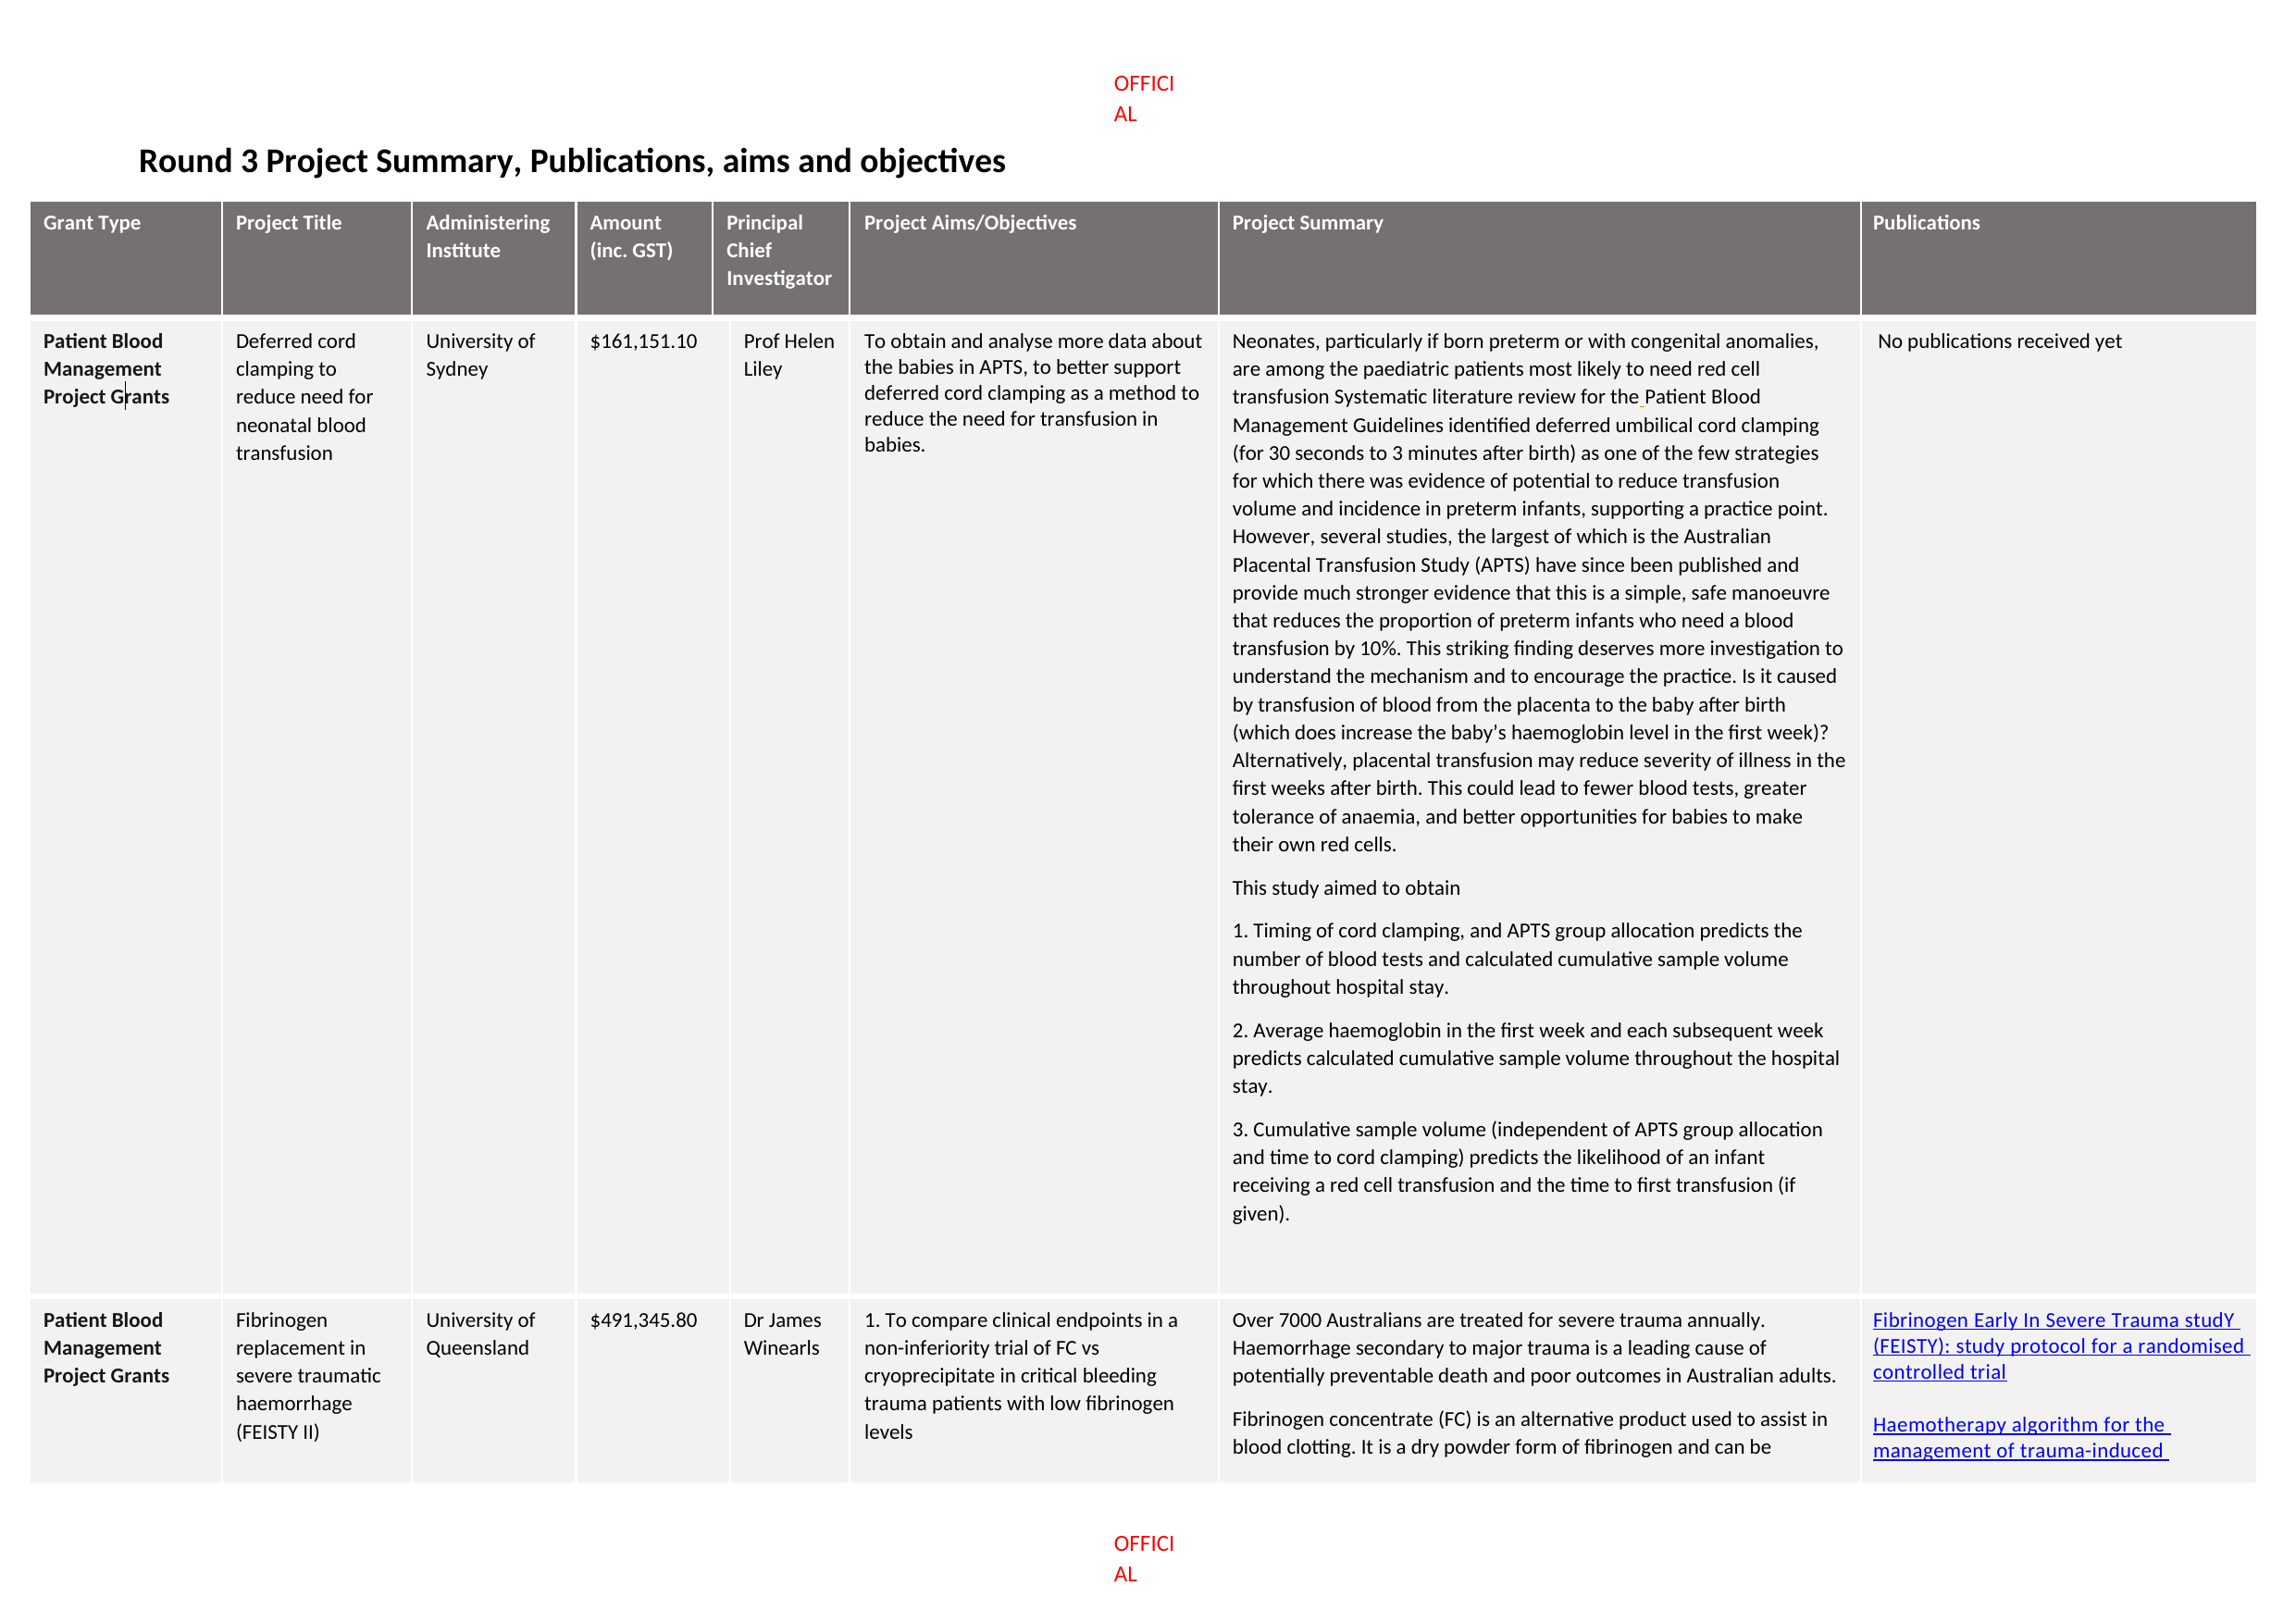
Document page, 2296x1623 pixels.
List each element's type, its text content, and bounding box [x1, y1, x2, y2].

table_header Grant Type [31, 202, 221, 315]
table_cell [223, 1299, 411, 1482]
table_header Project Summary [1220, 202, 1860, 315]
text Round 3 Project Summary, Publications, aims and objectives [139, 139, 2156, 181]
table_cell Dr James Winearls [731, 1299, 849, 1482]
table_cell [1862, 1299, 2256, 1482]
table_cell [1220, 1299, 1860, 1482]
table_cell $491,345.80 [577, 1299, 729, 1482]
table_header Administering Institute [413, 202, 575, 315]
table_cell To obtain and analyse more data about the babies in APTS, to better support deferred cord clamping as a method to reduce the need for transfusion in babies. [850, 321, 1218, 1294]
table_header Project Aims/Objectives [850, 202, 1218, 315]
table_header Principal Chief Investigator [714, 202, 849, 315]
table_cell No publications received yet [1862, 321, 2256, 1294]
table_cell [31, 1299, 221, 1482]
table_cell Patient Blood Management Project Grants [31, 321, 221, 1294]
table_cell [850, 1299, 1218, 1482]
table_cell Neonates, particularly if born preterm or with congenital anomalies, are among the paediatric patients most likely to need red cell transfusion Systematic literature review for thePatient Blood Management Guidelines identified deferred umbilical cord clamping (for 30 seconds to 3 minutes after birth) as one of the few strategies for which there was evidence of potential to reduce transfusion volume and incidence in preterm infants, supporting a practice point. However, several studies, the largest of which is the Australian Placental Transfusion Study (APTS) have since been published and provide much stronger evidence that this is a simple, safe manoeuvre that reduces the proportion of preterm infants who need a blood transfusion by 10%. This striking finding deserves more investigation to understand the mechanism and to encourage the practice. Is it caused by transfusion of blood from the placenta to the baby after birth (which does increase the baby’s haemoglobin level in the first week)? Alternatively, placental transfusion may reduce severity of illness in the first weeks after birth. This could lead to fewer blood tests, greater tolerance of anaemia, and better opportunities for babies to make their own red cells. This study aimed to obtain 1. Timing of cord clamping, and APTS group allocation predicts the number of blood tests and calculated cumulative sample volume throughout hospital stay. 2. Average haemoglobin in the first week and each subsequent week predicts calculated cumulative sample volume throughout the hospital stay. 3. Cumulative sample volume (independent of APTS group allocation and time to cord clamping) predicts the likelihood of an infant receiving a red cell transfusion and the time to first transfusion (if given). [1220, 321, 1860, 1294]
table_cell $161,151.10 [577, 321, 729, 1294]
table_header Project Title [223, 202, 411, 315]
table_cell University of Sydney [413, 321, 575, 1294]
table_cell Deferred cord clamping to reduce need for neonatal blood transfusion [223, 321, 411, 1294]
table_cell Prof Helen Liley [731, 321, 849, 1294]
table_header Publications [1862, 202, 2256, 315]
table_header Amount (inc. GST) [577, 202, 712, 315]
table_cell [413, 1299, 575, 1482]
